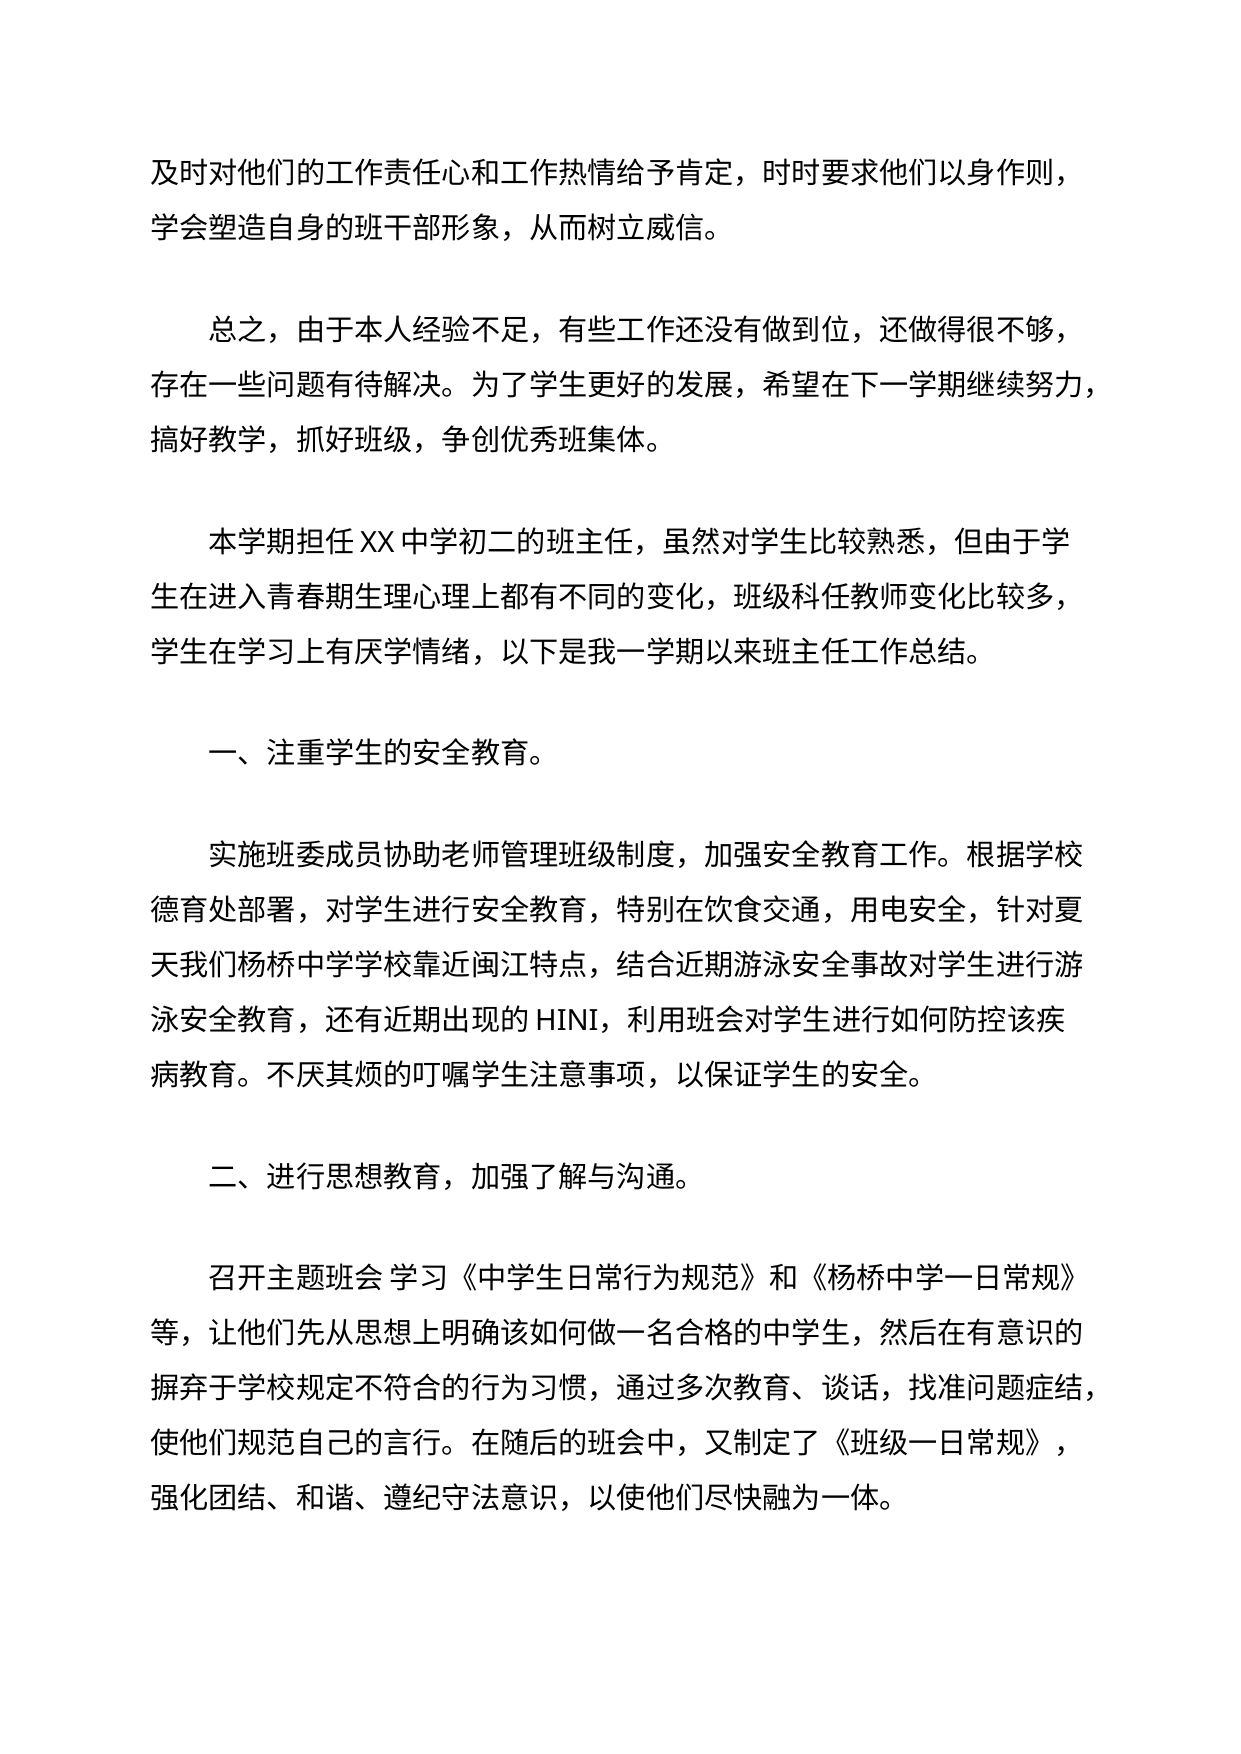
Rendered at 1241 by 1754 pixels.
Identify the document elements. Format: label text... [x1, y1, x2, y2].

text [150, 150, 1090, 247]
text 实施班委成员协助老师管理班级制度，加强安全教育工作。根据学校德育处部署，对学生进行安全教育，特别在饮食交通，用电安全，针对夏天我们杨桥中学学校靠近闽江特点，结合近期游泳安全事故对学生进行游泳安全教育，还有近期出现的HINI，利用班会对学生进行如何防控该疾病教育。不厌其烦的叮嘱学生注意事项，以保证学生的安全。 [150, 832, 1090, 1094]
text 本学期担任XX中学初二的班主任，虽然对学生比较熟悉，但由于学生在进入青春期生理心理上都有不同的变化，班级科任教师变化比较多，学生在学习上有厌学情绪，以下是我一学期以来班主任工作总结。 [150, 518, 1090, 670]
text 一、注重学生的安全教育。 [150, 730, 1090, 772]
text 二、进行思想教育，加强了解与沟通。 [150, 1153, 1090, 1195]
text 召开主题班会 学习《中学生日常行为规范》和《杨桥中学一日常规》等，让他们先从思想上明确该如何做一名合格的中学生，然后在有意识的摒弃于学校规定不符合的行为习惯，通过多次教育、谈话，找准问题症结，使他们规范自己的言行。在随后的班会中，又制定了《班级一日常规》，强化团结、和谐、遵纪守法意识，以使他们尽快融为一体。 [150, 1255, 1090, 1517]
text 总之，由于本人经验不足，有些工作还没有做到位，还做得很不够，存在一些问题有待解决。为了学生更好的发展，希望在下一学期继续努力，搞好教学，抓好班级，争创优秀班集体。 [150, 307, 1090, 459]
